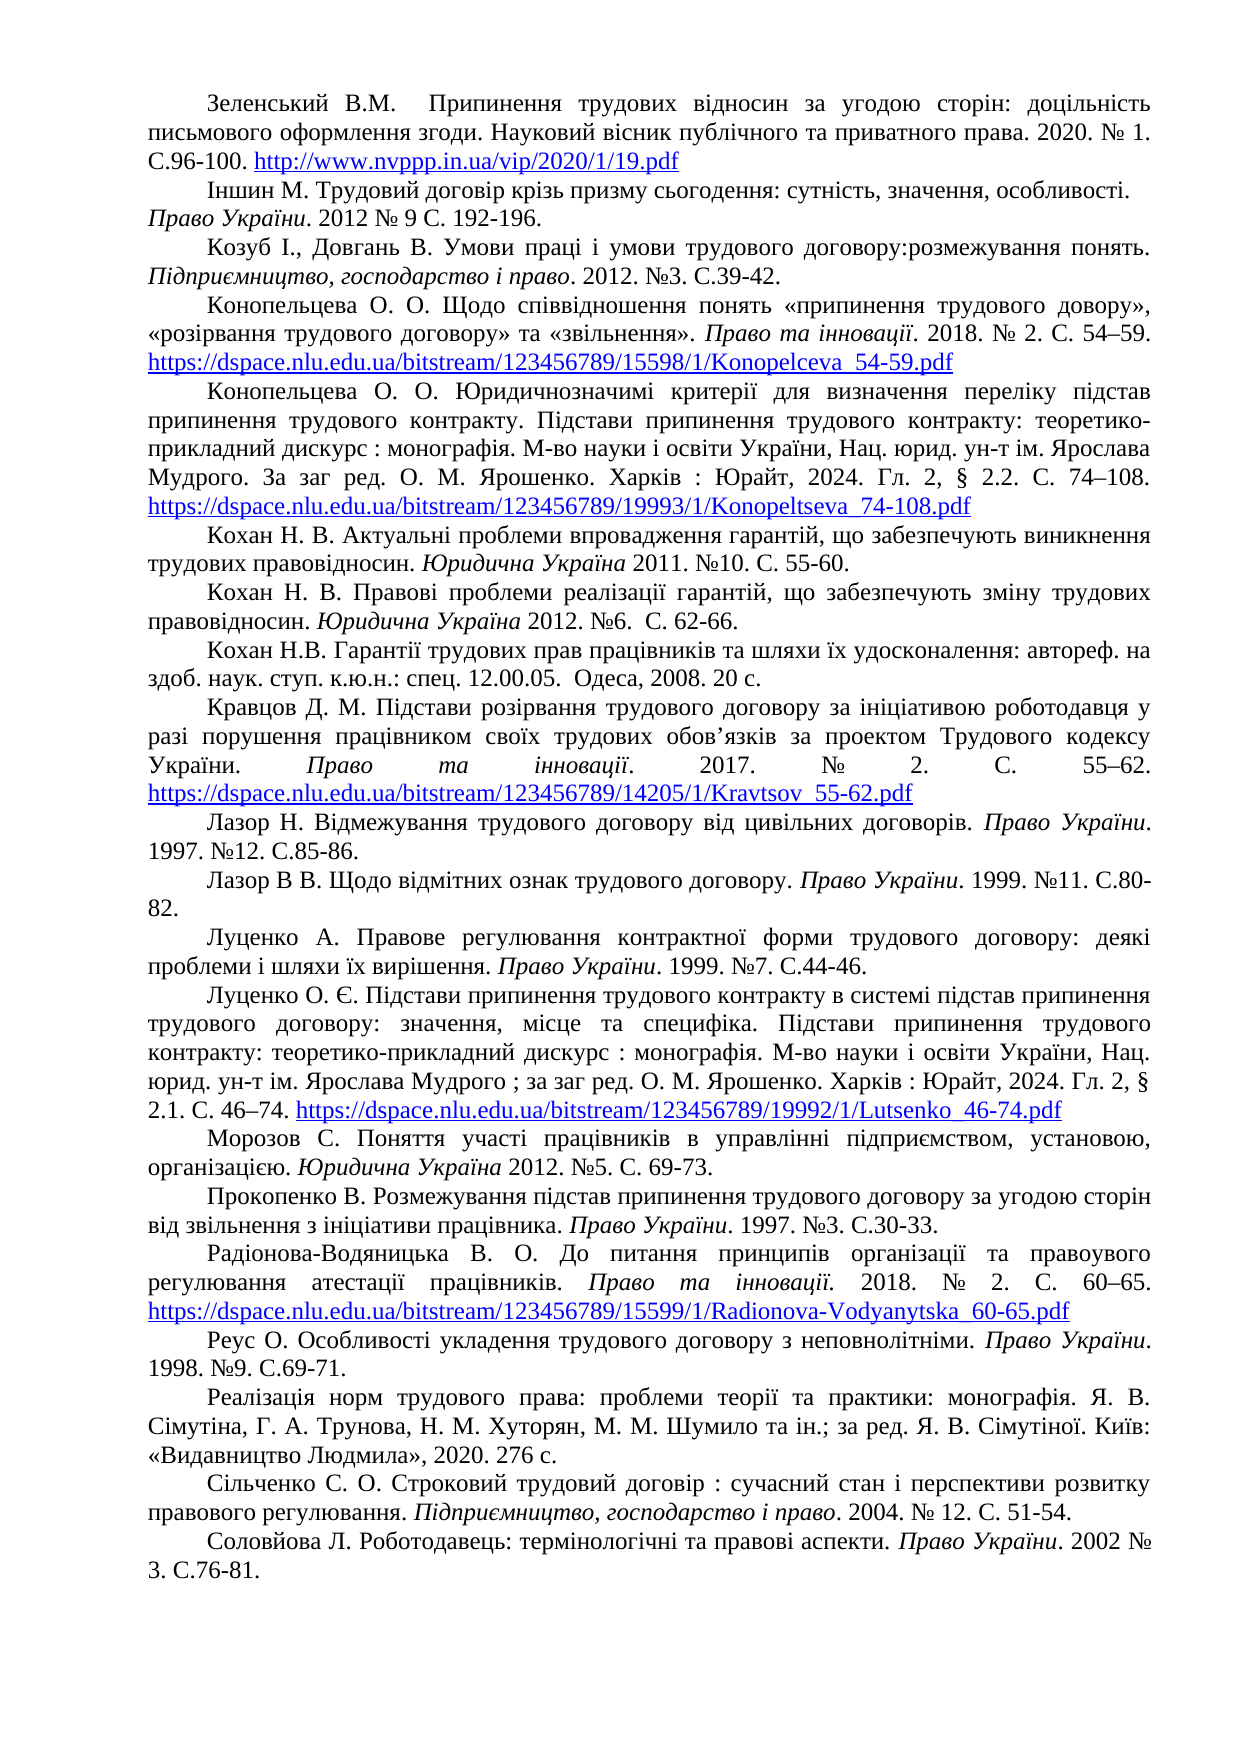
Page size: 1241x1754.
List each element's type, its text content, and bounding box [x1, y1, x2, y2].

text Реалізація норм трудового права: проблеми теорії та практики: монографія. Я. В. Сімутіна, Г. А. Трунова, Н. М. Хуторян, М. М. Шумило та ін.; за ред. Я. В. Сімутіної. Київ: «Видавництво Людмила», 2020. 276 с. [148, 1382, 1152, 1468]
text Козуб І., Довгань В. Умови праці і умови трудового договору:розмежування понять. Підприємництво, господарство і право. 2012. №3. С.39-42. [148, 232, 1152, 290]
text Соловйова Л. Роботодавець: термінологічні та правові аспекти. Право України. 2002 № 3. С.76-81. [148, 1526, 1152, 1583]
text Лазор В В. Щодо відмітних ознак трудового договору. Право України. 1999. №11. С.80-82. [148, 865, 1152, 922]
text Луценко А. Правове регулювання контрактної форми трудового договору: деякі проблеми і шляхи їх вирішення. Право України. 1999. №7. С.44-46. [148, 922, 1152, 980]
text Конопельцева О. О. Юридичнозначимі критерії для визначення переліку підстав припинення трудового контракту. Підстави припинення трудового контракту: теоретико-прикладний дискурс : монографія. М-во науки і освіти України, Нац. юрид. ун-т ім. Ярослава Мудрого. За заг ред. О. М. Ярошенко. Харків : Юрайт, 2024. Гл. 2, § 2.2. С. 74–108. https://dspace.nlu.edu.ua/bitstream/123456789/19993/1/Konopeltseva_74-108.pdf [148, 376, 1152, 520]
text Сільченко С. О. Строковий трудовий договір : сучасний стан і перспективи розвитку правового регулювання. Підприємництво, господарство і право. 2004. № 12. С. 51-54. [148, 1468, 1152, 1526]
text Реус О. Особливості укладення трудового договору з неповнолітніми. Право України. 1998. №9. С.69-71. [148, 1325, 1152, 1382]
text Радіонова-Водяницька В. О. До питання принципів організації та правоувого регулювання атестації працівників. Право та інновації. 2018. № 2. С. 60–65. https://dspace.nlu.edu.ua/bitstream/123456789/15599/1/Radionova-Vodyanytska_60-65.pdf [148, 1238, 1152, 1325]
text Лазор Н. Відмежування трудового договору від цивільних договорів. Право України. 1997. №12. С.85-86. [148, 807, 1152, 865]
text Конопельцева О. О. Щодо співвідношення понять «припинення трудового довору», «розірвання трудового договору» та «звільнення». Право та інновації. 2018. № 2. С. 54–59. https://dspace.nlu.edu.ua/bitstream/123456789/15598/1/Konopelceva_54-59.pdf [148, 290, 1152, 376]
text Луценко О. Є. Підстави припинення трудового контракту в системі підстав припинення трудового договору: значення, місце та специфіка. Підстави припинення трудового контракту: теоретико-прикладний дискурс : монографія. М-во науки і освіти України, Нац. юрид. ун-т ім. Ярослава Мудрого ; за заг ред. О. М. Ярошенко. Харків : Юрайт, 2024. Гл. 2, § 2.1. С. 46–74. https://dspace.nlu.edu.ua/bitstream/123456789/19992/1/Lutsenko_46-74.pdf [148, 980, 1152, 1123]
text Кохан Н. В. Правові проблеми реалізації гарантій, що забезпечують зміну трудових правовідносин. Юридична Україна 2012. №6. С. 62-66. [148, 577, 1152, 635]
text Прокопенко В. Розмежування підстав припинення трудового договору за угодою сторін від звільнення з ініціативи працівника. Право України. 1997. №3. С.30-33. [148, 1181, 1152, 1238]
text Зеленський В.М. Припинення трудових відносин за угодою сторін: доцільність письмового оформлення згоди. Науковий вісник публічного та приватного права. 2020. № 1. С.96-100. http://www.nvppp.in.ua/vip/2020/1/19.pdf [148, 88, 1152, 175]
text Кравцов Д. М. Підстави розірвання трудового договору за ініціативою роботодавця у разі порушення працівником своїх трудових обов’язків за проектом Трудового кодексу України. Право та інновації. 2017. № 2. С. 55–62. https://dspace.nlu.edu.ua/bitstream/123456789/14205/1/Kravtsov_55-62.pdf [148, 692, 1152, 807]
text Кохан Н. В. Актуальні проблеми впровадження гарантій, що забезпечують виникнення трудових правовідносин. Юридична Україна 2011. №10. С. 55-60. [148, 520, 1152, 577]
text Морозов С. Поняття участі працівників в управлінні підприємством, установою, організацією. Юридична Україна 2012. №5. С. 69-73. [148, 1123, 1152, 1181]
text Іншин М. Трудовий договір крізь призму сьогодення: сутність, значення, особливості. Право України. 2012 № 9 С. 192-196. [148, 175, 1152, 232]
text Кохан Н.В. Гарантії трудових прав працівників та шляхи їх удосконалення: автореф. на здоб. наук. ступ. к.ю.н.: спец. 12.00.05. Одеса, 2008. 20 с. [148, 635, 1152, 692]
